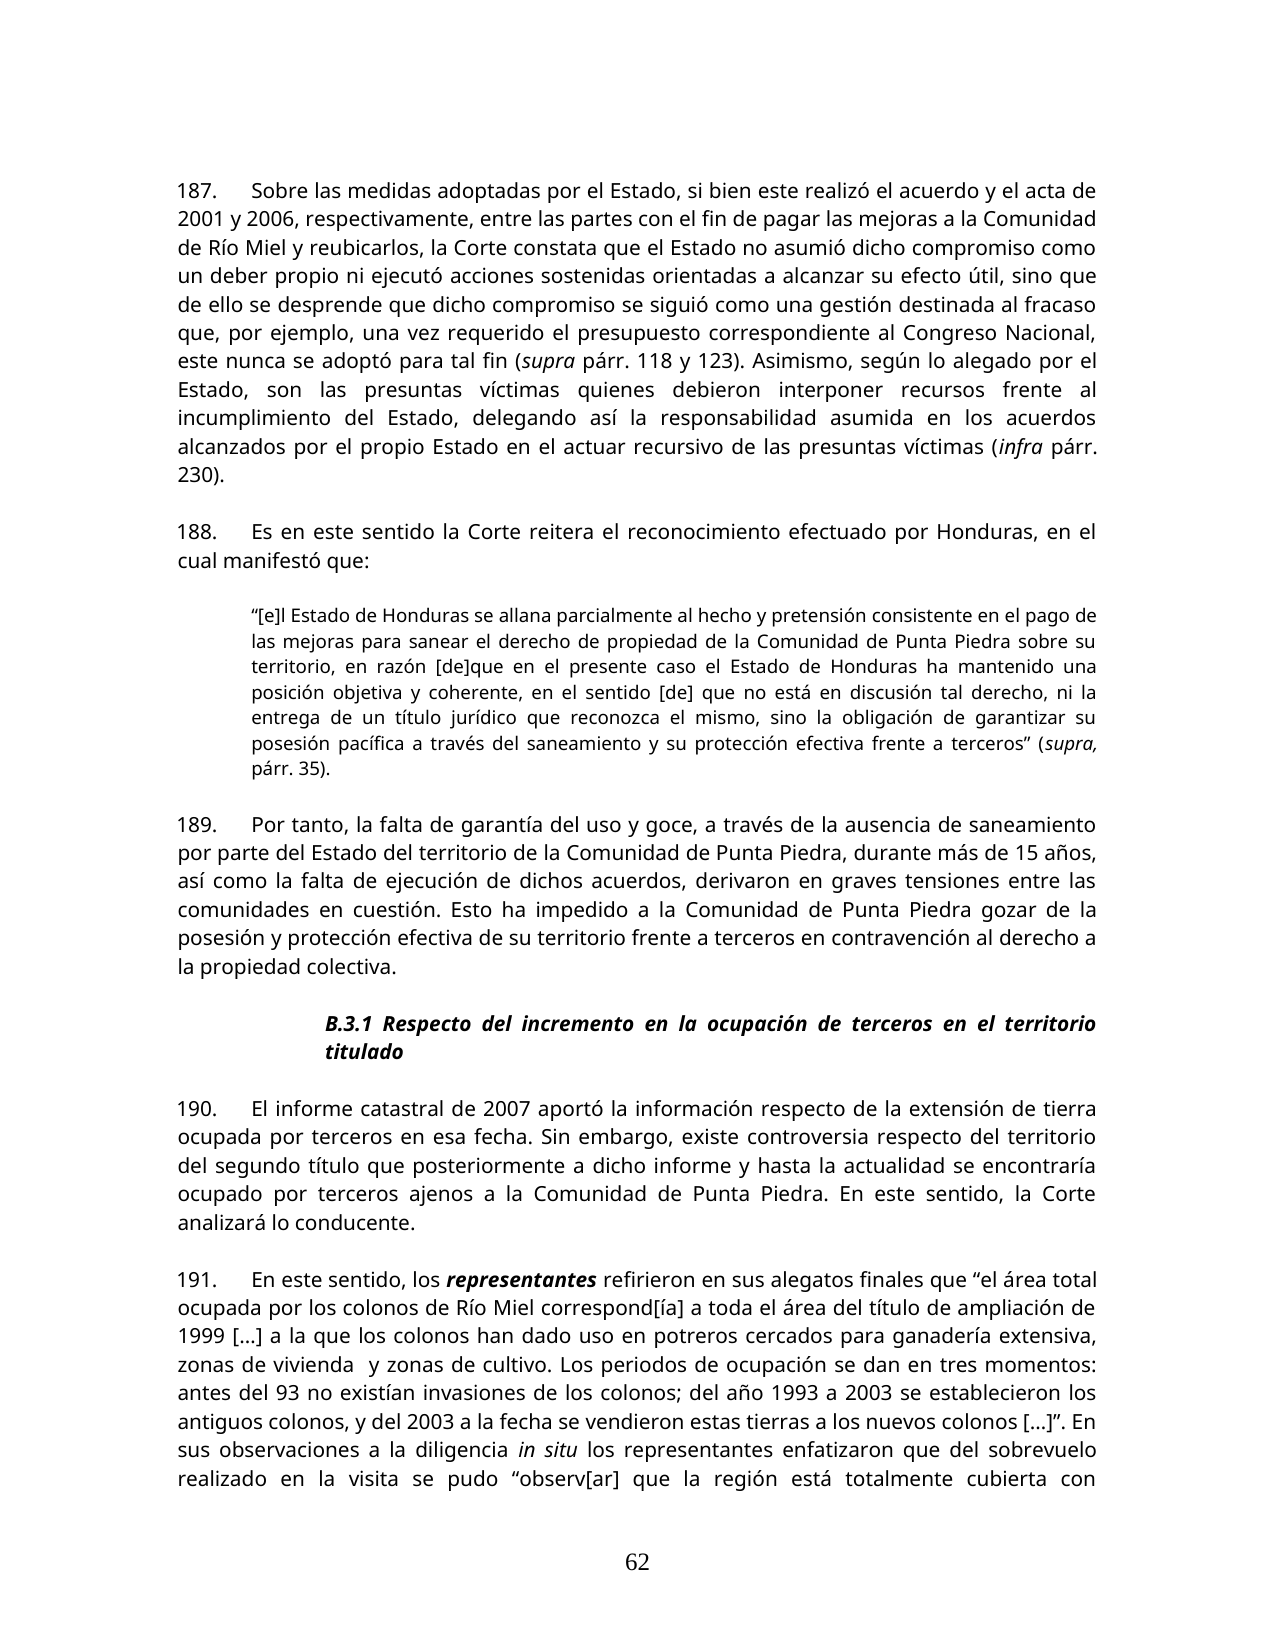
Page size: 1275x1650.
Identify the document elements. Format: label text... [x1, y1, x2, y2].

text “[e]l Estado de Honduras se allana parcialmente al hecho y pretensión consistente en el pago de las mejoras para sanear el derecho de propiedad de la Comunidad de Punta Piedra sobre su territorio, en razón [de]que en el presente caso el Estado de Honduras ha mantenido una posición objetiva y coherente, en el sentido [de] que no está en discusión tal derecho, ni la entrega de un título jurídico que reconozca el mismo, sino la obligación de garantizar su posesión pacífica a través del saneamiento y su protección efectiva frente a terceros” (supra, párr. 35). [251, 603, 1098, 781]
list Sobre las medidas adoptadas por el Estado, si bien este realizó el acuerdo y el acta de 2001 y 2006, respectivamente, entre las partes con el fin de pagar las mejoras a la Comunidad de Río Miel y reubicarlos, la Corte constata que el Estado no asumió dicho compromiso como un deber propio ni ejecutó acciones sostenidas orientadas a alcanzar su efecto útil, sino que de ello se desprende que dicho compromiso se siguió como una gestión destinada al fracaso que, por ejemplo, una vez requerido el presupuesto correspondiente al Congreso Nacional, este nunca se adoptó para tal fin (supra párr. 118 y 123). Asimismo, según lo alegado por el Estado, son las presuntas víctimas quienes debieron interponer recursos frente al incumplimiento del Estado, delegando así la responsabilidad asumida en los acuerdos alcanzados por el propio Estado en el actuar recursivo de las presuntas víctimas (infra párr. 230). [176, 176, 1098, 489]
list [176, 1265, 1098, 1492]
list Es en este sentido la Corte reitera el reconocimiento efectuado por Honduras, en el cual manifestó que: [176, 517, 1098, 574]
list El informe catastral de 2007 aportó la información respecto de la extensión de tierra ocupada por terceros en esa fecha. Sin embargo, existe controversia respecto del territorio del segundo título que posteriormente a dicho informe y hasta la actualidad se encontraría ocupado por terceros ajenos a la Comunidad de Punta Piedra. En este sentido, la Corte analizará lo conducente. [176, 1094, 1098, 1236]
list Por tanto, la falta de garantía del uso y goce, a través de la ausencia de saneamiento por parte del Estado del territorio de la Comunidad de Punta Piedra, durante más de 15 años, así como la falta de ejecución de dichos acuerdos, derivaron en graves tensiones entre las comunidades en cuestión. Esto ha impedido a la Comunidad de Punta Piedra gozar de la posesión y protección efectiva de su territorio frente a terceros en contravención al derecho a la propiedad colectiva. [176, 810, 1098, 980]
subtitle B.3.1 Respecto del incremento en la ocupación de terceros en el territorio titulado [325, 1009, 1098, 1066]
